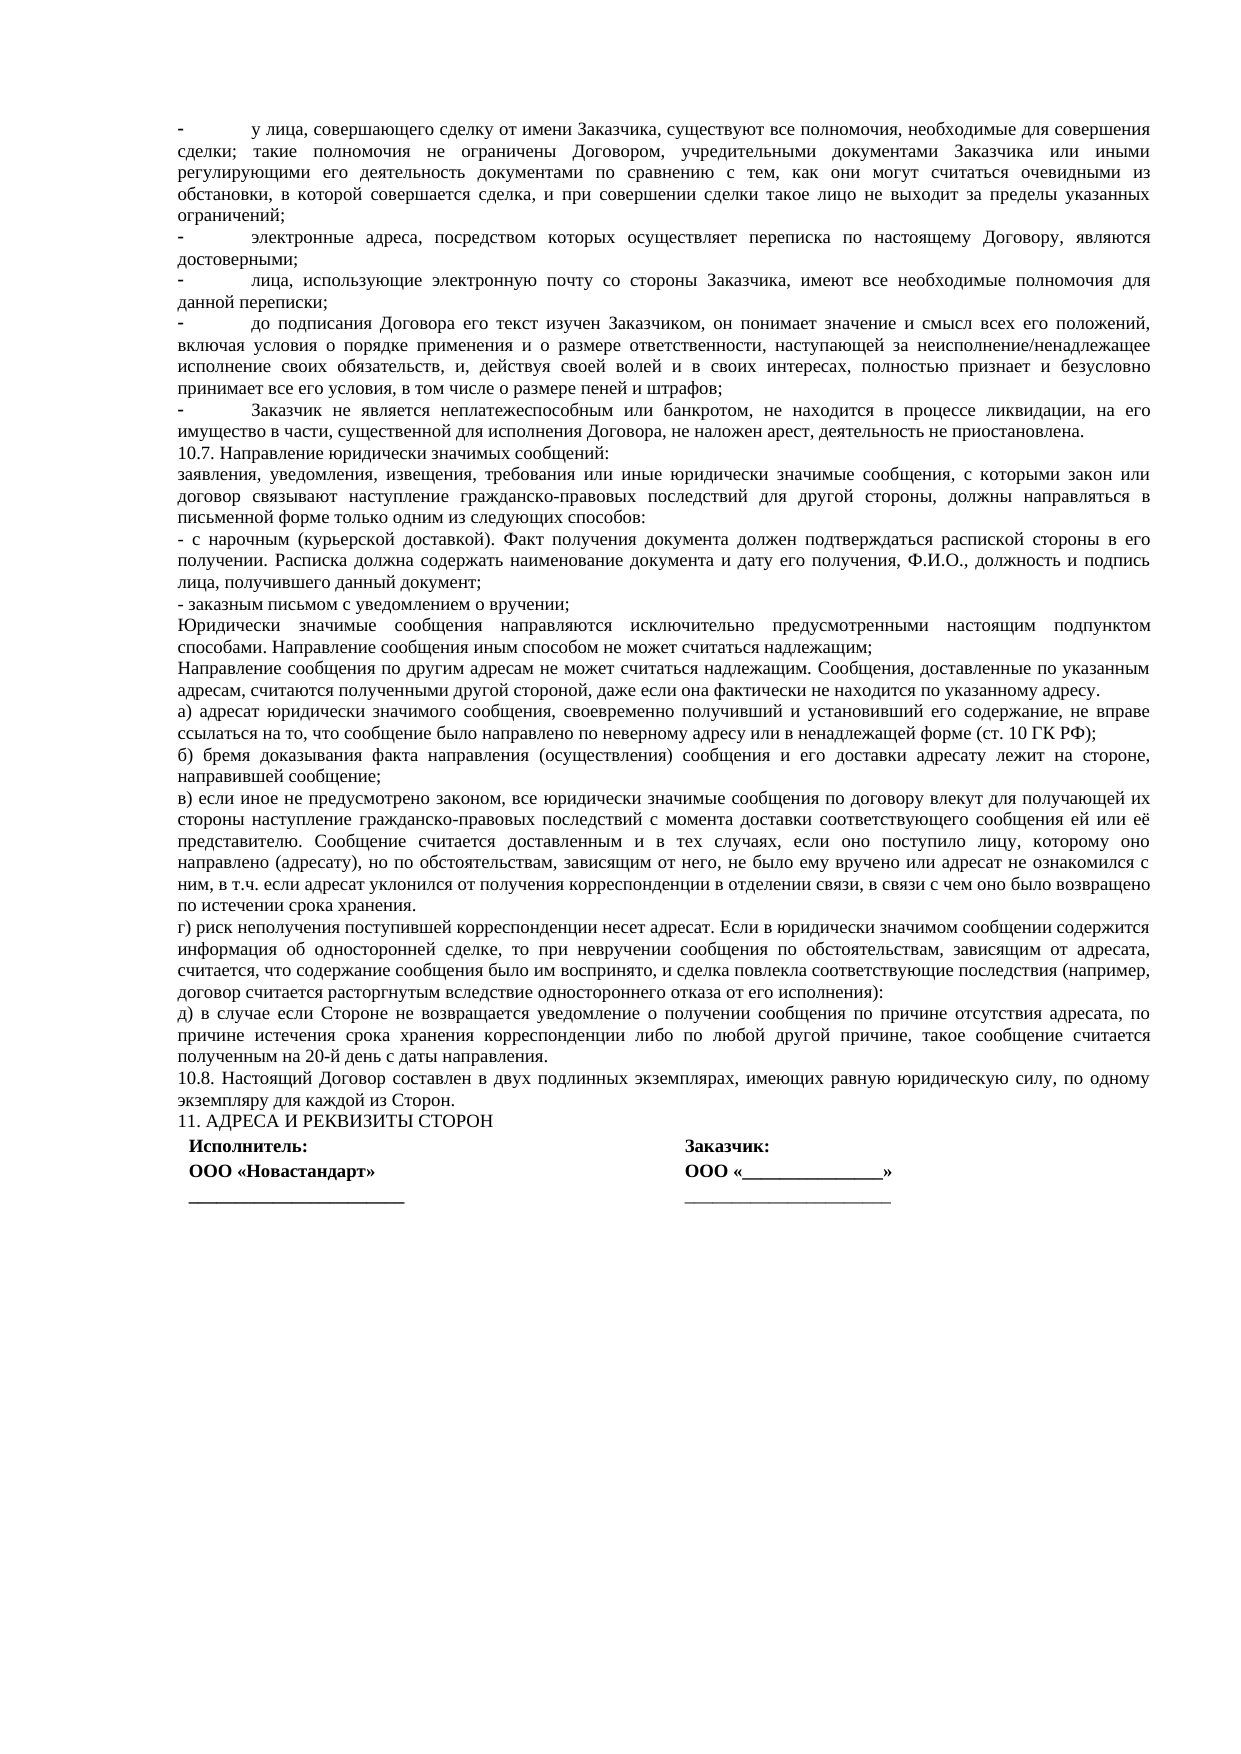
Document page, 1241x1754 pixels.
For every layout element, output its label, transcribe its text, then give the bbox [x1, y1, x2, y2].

list лица, использующие электронную почту со стороны Заказчика, имеют все необходимые полномочия для данной переписки; [177, 269, 1152, 312]
text б) бремя доказывания факта направления (осуществления) сообщения и его доставки адресату лежит на стороне, направившей сообщение; [177, 743, 1152, 787]
list до подписания Договора его текст изучен Заказчиком, он понимает значение и смысл всех его положений, включая условия о порядке применения и о размере ответственности, наступающей за неисполнение/ненадлежащее исполнение своих обязательств, и, действуя своей волей и в своих интересах, полностью признает и безусловно принимает все его условия, в том числе о размере пеней и штрафов; [177, 312, 1152, 398]
text 11. АДРЕСА И РЕКВИЗИТЫ СТОРОН [177, 1110, 1152, 1132]
text - с нарочным (курьерской доставкой). Факт получения документа должен подтверждаться распиской стороны в его получении. Расписка должна содержать наименование документа и дату его получения, Ф.И.О., должность и подпись лица, получившего данный документ; [177, 528, 1152, 592]
text д) в случае если Стороне не возвращается уведомление о получении сообщения по причине отсутствия адресата, по причине истечения срока хранения корреспонденции либо по любой другой причине, такое сообщение считается полученным на 20-й день с даты направления. [177, 1002, 1152, 1067]
list Заказчик не является неплатежеспособным или банкротом, не находится в процессе ликвидации, на его имущество в части, существенной для исполнения Договора, не наложен арест, деятельность не приостановлена. [177, 398, 1152, 442]
text - заказным письмом с уведомлением о вручении; [177, 592, 1152, 614]
text г) риск неполучения поступившей корреспонденции несет адресат. Если в юридически значимом сообщении содержится информация об односторонней сделке, то при невручении сообщения по обстоятельствам, зависящим от адресата, считается, что содержание сообщения было им воспринято, и сделка повлекла соответствующие последствия (например, договор считается расторгнутым вследствие одностороннего отказа от его исполнения): [177, 916, 1152, 1002]
table_header Заказчик: ООО «_______________» ______________________ [673, 1135, 1235, 1234]
text в) если иное не предусмотрено законом, все юридически значимые сообщения по договору влекут для получающей их стороны наступление гражданско-правовых последствий с момента доставки соответствующего сообщения ей или её представителю. Сообщение считается доставленным и в тех случаях, если оно поступило лицу, которому оно направлено (адресату), но по обстоятельствам, зависящим от него, не было ему вручено или адресат не ознакомился с ним, в т.ч. если адресат уклонился от получения корреспонденции в отделении связи, в связи с чем оно было возвращено по истечении срока хранения. [177, 787, 1152, 916]
text 10.7. Направление юридически значимых сообщений: [177, 442, 1152, 463]
text 10.8. Настоящий Договор составлен в двух подлинных экземплярах, имеющих равную юридическую силу, по одному экземпляру для каждой из Сторон. [177, 1067, 1152, 1110]
text Юридически значимые сообщения направляются исключительно предусмотренными настоящим подпунктом способами. Направление сообщения иным способом не может считаться надлежащим; [177, 614, 1152, 657]
list у лица, совершающего сделку от имени Заказчика, существуют все полномочия, необходимые для совершения сделки; такие полномочия не ограничены Договором, учредительными документами Заказчика или иными регулирующими его деятельность документами по сравнению с тем, как они могут считаться очевидными из обстановки, в которой совершается сделка, и при совершении сделки такое лицо не выходит за пределы указанных ограничений; [177, 118, 1152, 226]
text Направление сообщения по другим адресам не может считаться надлежащим. Сообщения, доставленные по указанным адресам, считаются полученными другой стороной, даже если она фактически не находится по указанному адресу. [177, 657, 1152, 700]
text а) адресат юридически значимого сообщения, своевременно получивший и установивший его содержание, не вправе ссылаться на то, что сообщение было направлено по неверному адресу или в ненадлежащей форме (ст. 10 ГК РФ); [177, 700, 1152, 743]
list электронные адреса, посредством которых осуществляет переписка по настоящему Договору, являются достоверными; [177, 226, 1152, 269]
text заявления, уведомления, извещения, требования или иные юридически значимые сообщения, с которыми закон или договор связывают наступление гражданско-правовых последствий для другой стороны, должны направляться в письменной форме только одним из следующих способов: [177, 463, 1152, 528]
table_header Исполнитель: ООО «Новастандарт» _______________________ [177, 1135, 673, 1234]
